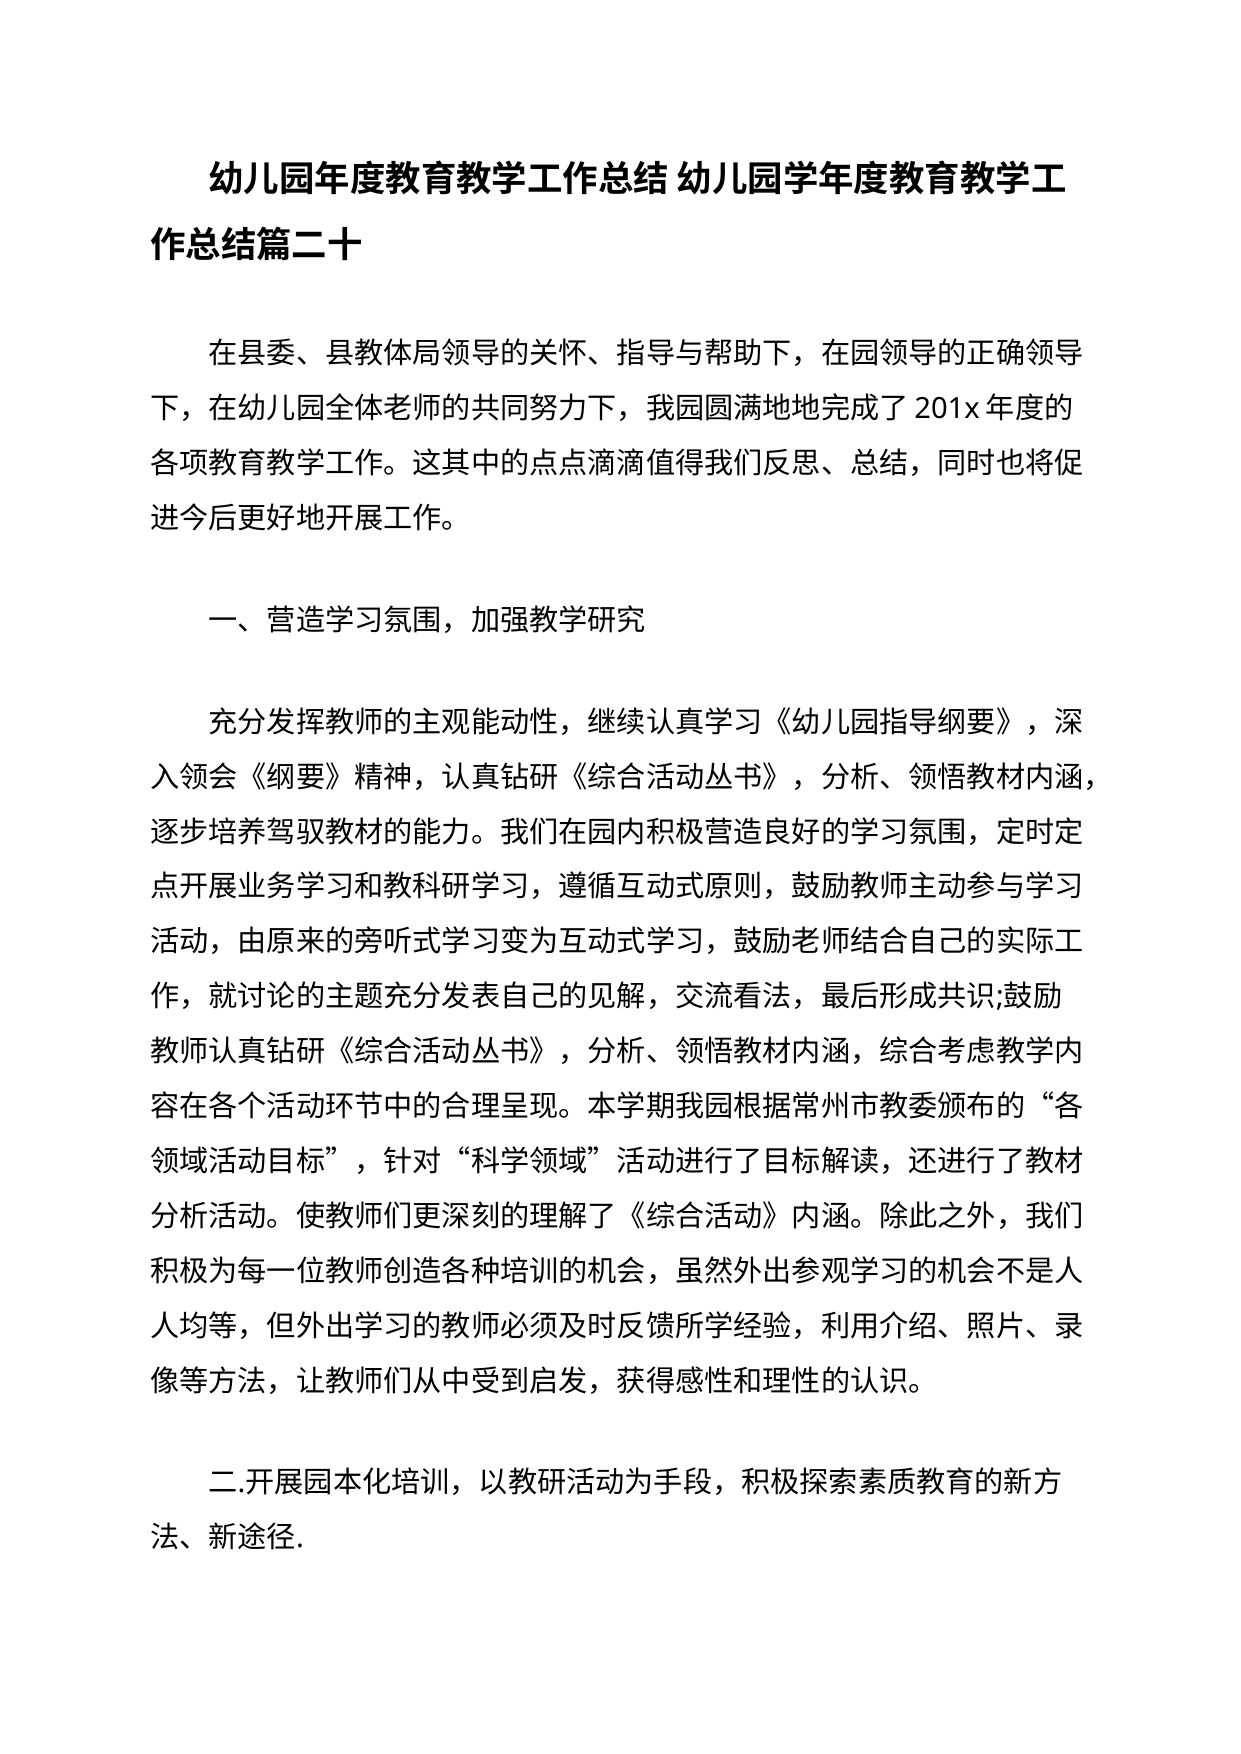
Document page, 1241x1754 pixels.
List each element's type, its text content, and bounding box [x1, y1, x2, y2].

text 在县委、县教体局领导的关怀、指导与帮助下，在园领导的正确领导下，在幼儿园全体老师的共同努力下，我园圆满地地完成了201x年度的各项教育教学工作。这其中的点点滴滴值得我们反思、总结，同时也将促进今后更好地开展工作。 [150, 330, 1090, 537]
text 一、营造学习氛围，加强教学研究 [150, 597, 1090, 639]
text 幼儿园年度教育教学工作总结 幼儿园学年度教育教学工作总结篇二十 [150, 150, 1090, 268]
text 充分发挥教师的主观能动性，继续认真学习《幼儿园指导纲要》，深入领会《纲要》精神，认真钻研《综合活动丛书》，分析、领悟教材内涵，逐步培养驾驭教材的能力。我们在园内积极营造良好的学习氛围，定时定点开展业务学习和教科研学习，遵循互动式原则，鼓励教师主动参与学习活动，由原来的旁听式学习变为互动式学习，鼓励老师结合自己的实际工作，就讨论的主题充分发表自己的见解，交流看法，最后形成共识;鼓励教师认真钻研《综合活动丛书》，分析、领悟教材内涵，综合考虑教学内容在各个活动环节中的合理呈现。本学期我园根据常州市教委颁布的“各领域活动目标”，针对“科学领域”活动进行了目标解读，还进行了教材分析活动。使教师们更深刻的理解了《综合活动》内涵。除此之外，我们积极为每一位教师创造各种培训的机会，虽然外出参观学习的机会不是人人均等，但外出学习的教师必须及时反馈所学经验，利用介绍、照片、录像等方法，让教师们从中受到启发，获得感性和理性的认识。 [150, 698, 1090, 1399]
text 二.开展园本化培训，以教研活动为手段，积极探索素质教育的新方法、新途径. [150, 1459, 1090, 1556]
